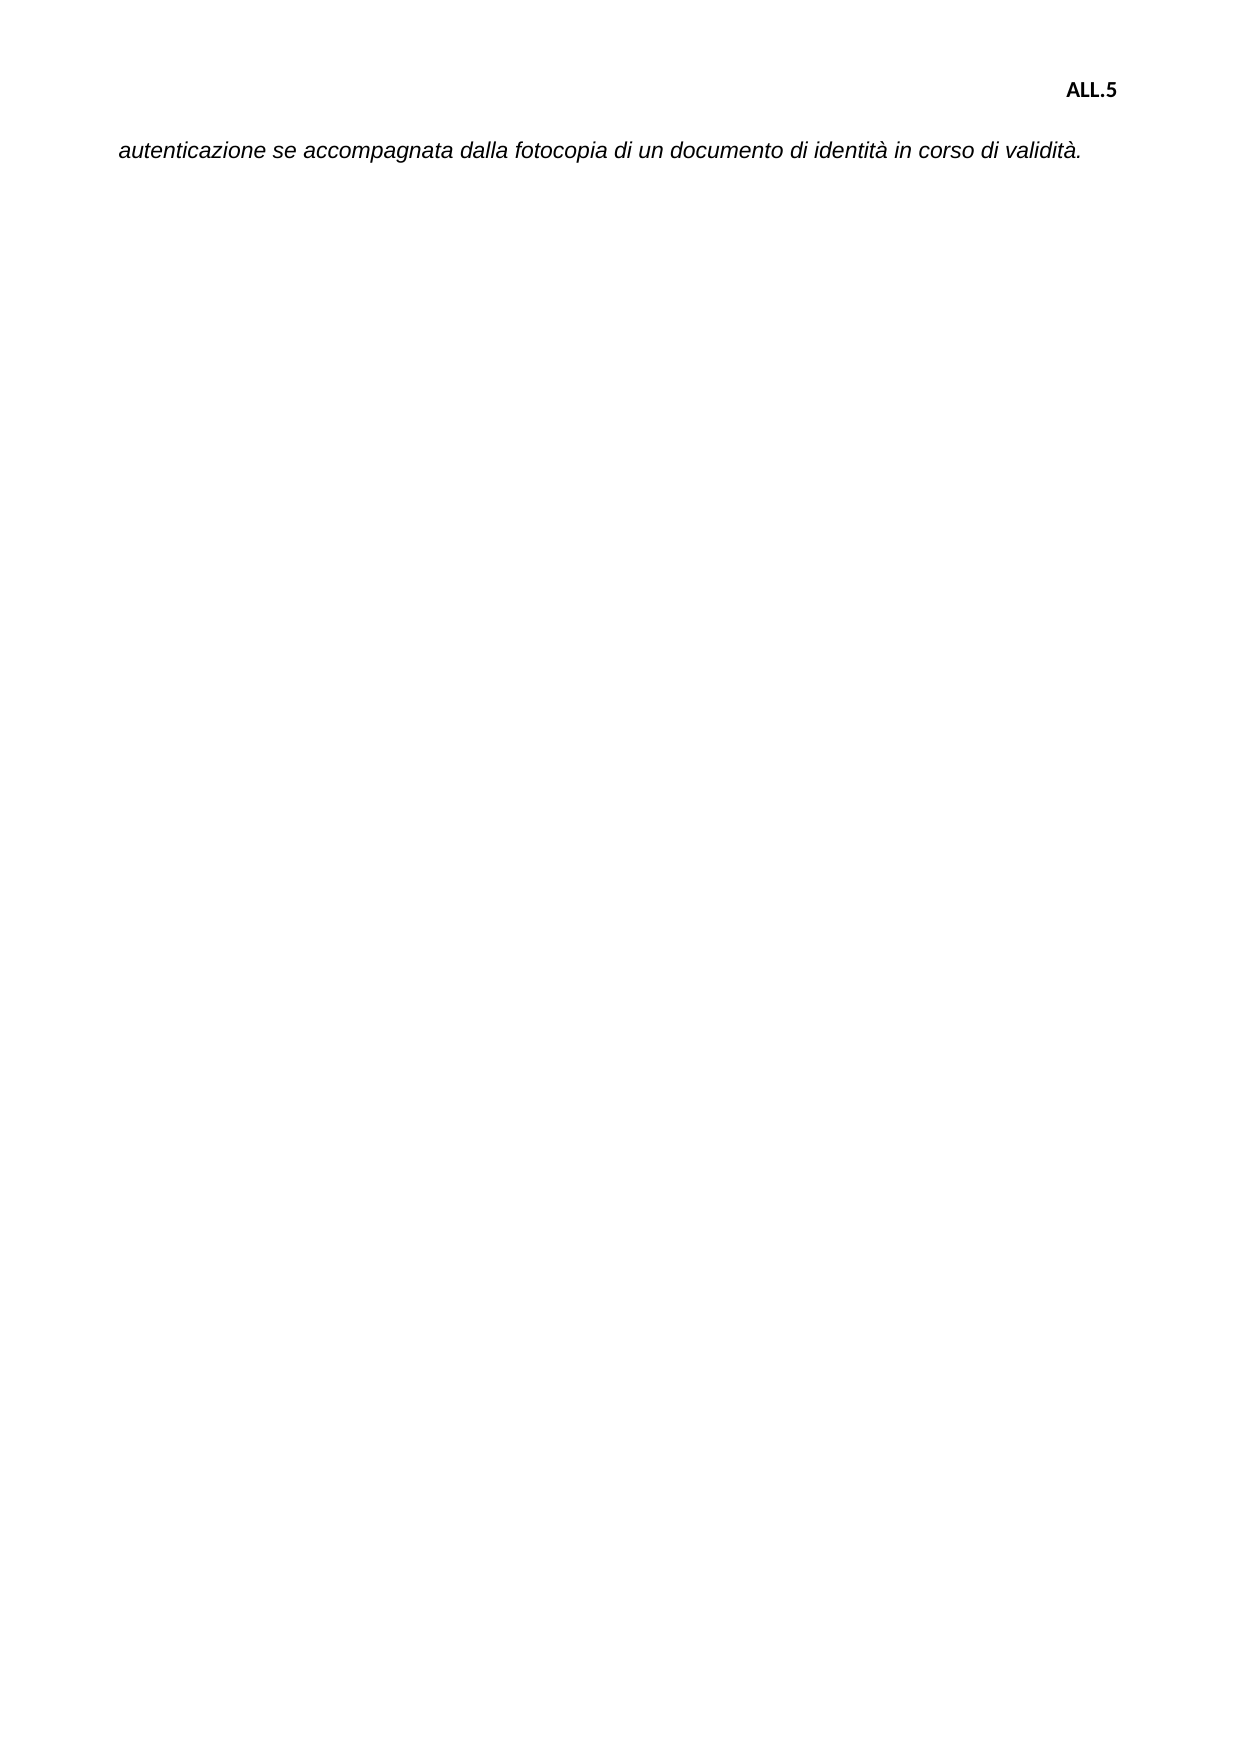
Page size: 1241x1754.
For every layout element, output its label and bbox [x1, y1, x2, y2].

text [118, 137, 1122, 164]
